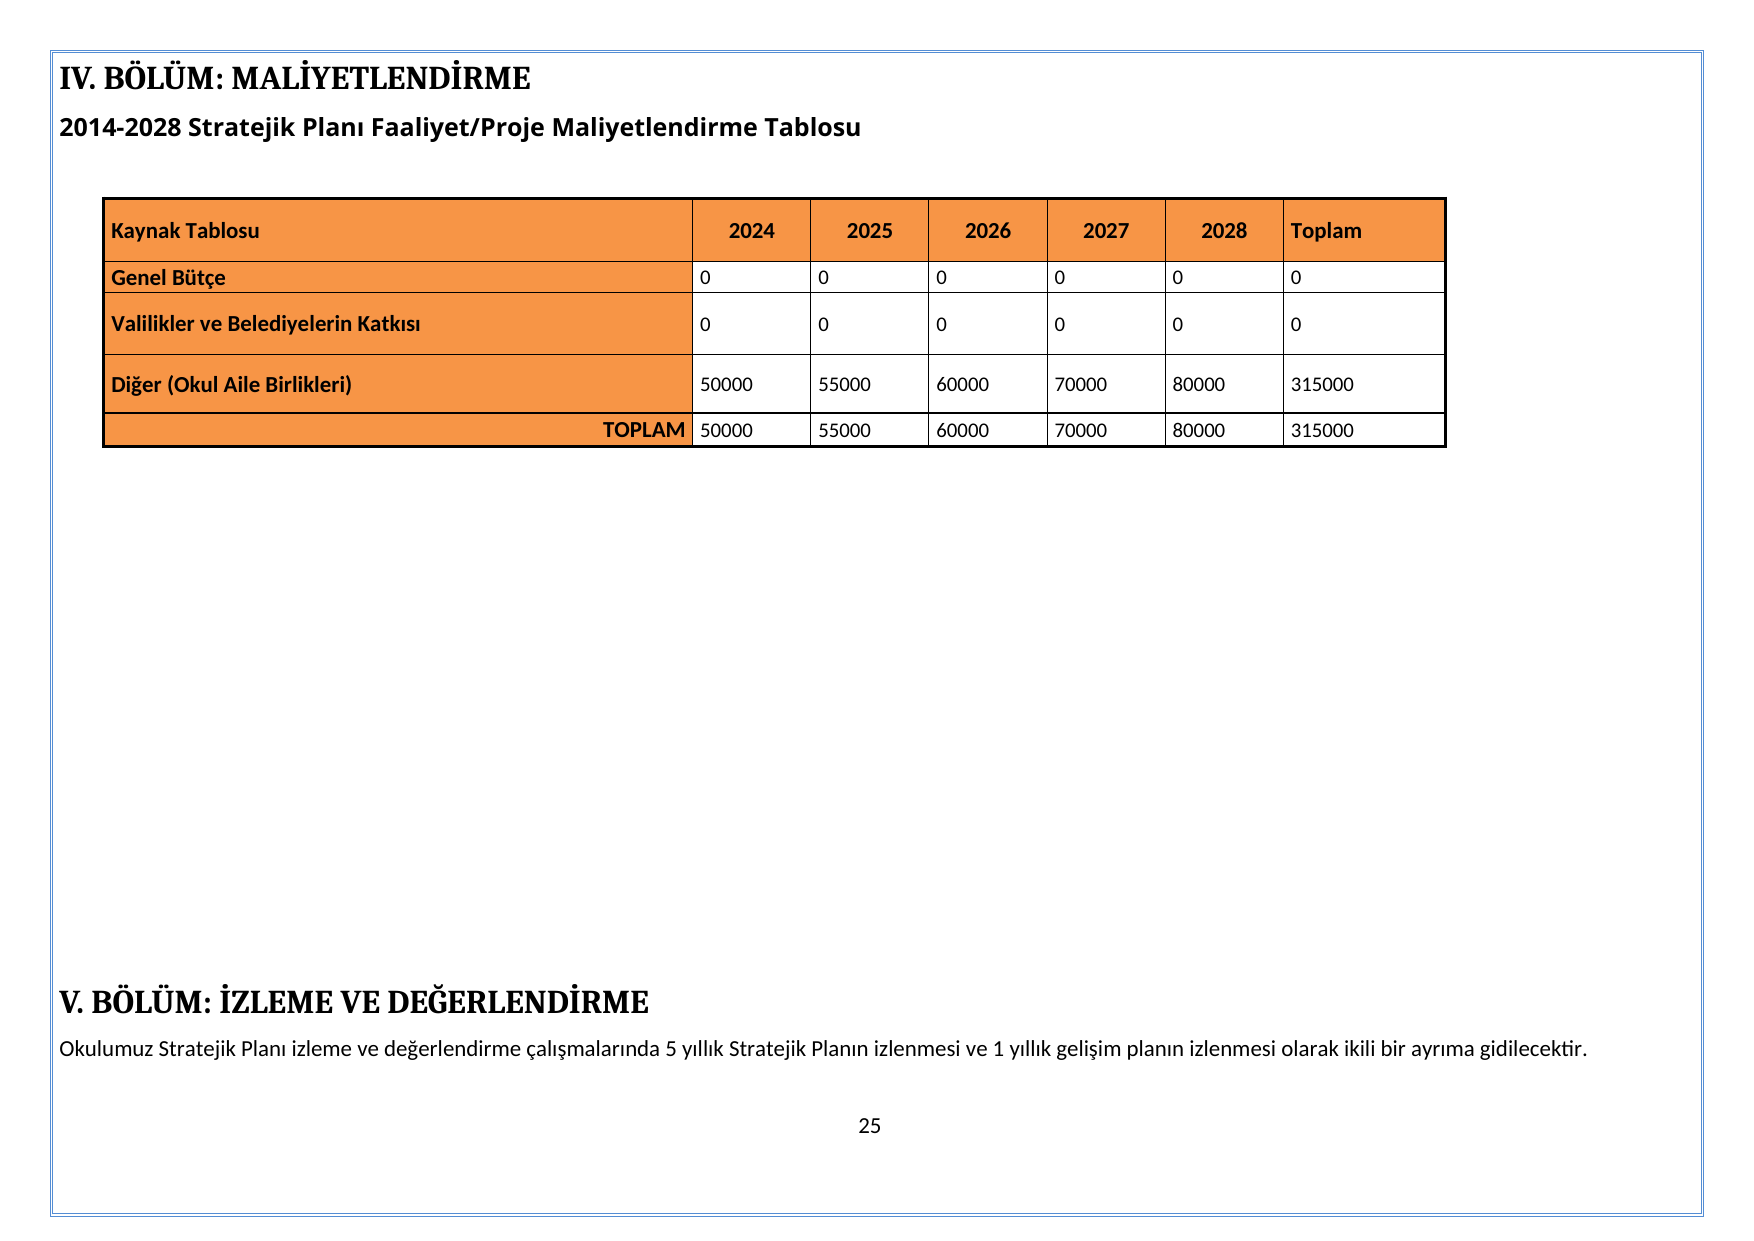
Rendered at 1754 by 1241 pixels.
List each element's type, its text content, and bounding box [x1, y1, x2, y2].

table_cell 70000 [1048, 355, 1165, 412]
table_header 2026 [929, 200, 1047, 261]
table_cell 0 [1048, 262, 1165, 292]
table_cell 80000 [1166, 414, 1283, 445]
table_cell 0 [1284, 262, 1444, 292]
table_cell Genel Bütçe [105, 262, 692, 292]
table_cell 315000 [1284, 355, 1444, 412]
table_cell TOPLAM [105, 414, 692, 445]
table_cell 70000 [1048, 414, 1165, 445]
table_header 2025 [811, 200, 928, 261]
table_cell 60000 [929, 414, 1047, 445]
table_cell 0 [811, 293, 928, 354]
table_cell 0 [929, 293, 1047, 354]
table_cell 60000 [929, 355, 1047, 412]
table_cell 0 [1284, 293, 1444, 354]
table_header 2028 [1166, 200, 1283, 261]
table_header 2027 [1048, 200, 1165, 261]
table_cell 0 [1166, 293, 1283, 354]
table_cell 80000 [1166, 355, 1283, 412]
table_cell Valilikler ve Belediyelerin Katkısı [105, 293, 692, 354]
table_cell 0 [929, 262, 1047, 292]
table_cell 0 [1166, 262, 1283, 292]
table_cell 315000 [1284, 414, 1444, 445]
table_cell 0 [693, 262, 810, 292]
table_cell 0 [693, 293, 810, 354]
table_cell 0 [1048, 293, 1165, 354]
text Okulumuz Stratejik Planı izleme ve değerlendirme çalışmalarında 5 yıllık Stratejik Planın izlenmesi ve 1 yıllık gelişim planın izlenmesi olarak ikili bir ayrıma gidilecektir. [59, 1034, 1680, 1062]
table_cell 55000 [811, 414, 928, 445]
subtitle IV. BÖLÜM: MALİYETLENDİRME [59, 59, 1680, 97]
table_cell 0 [811, 262, 928, 292]
subtitle V. BÖLÜM: İZLEME VE DEĞERLENDİRME [59, 984, 1680, 1022]
table_cell 50000 [693, 355, 810, 412]
text 2014-2028 Stratejik Planı Faaliyet/Proje Maliyetlendirme Tablosu [59, 109, 1680, 143]
table_header Toplam [1284, 200, 1444, 261]
table_cell 50000 [693, 414, 810, 445]
table_cell Diğer (Okul Aile Birlikleri) [105, 355, 692, 412]
table_cell 55000 [811, 355, 928, 412]
table_header Kaynak Tablosu [105, 200, 692, 261]
table_header 2024 [693, 200, 810, 261]
